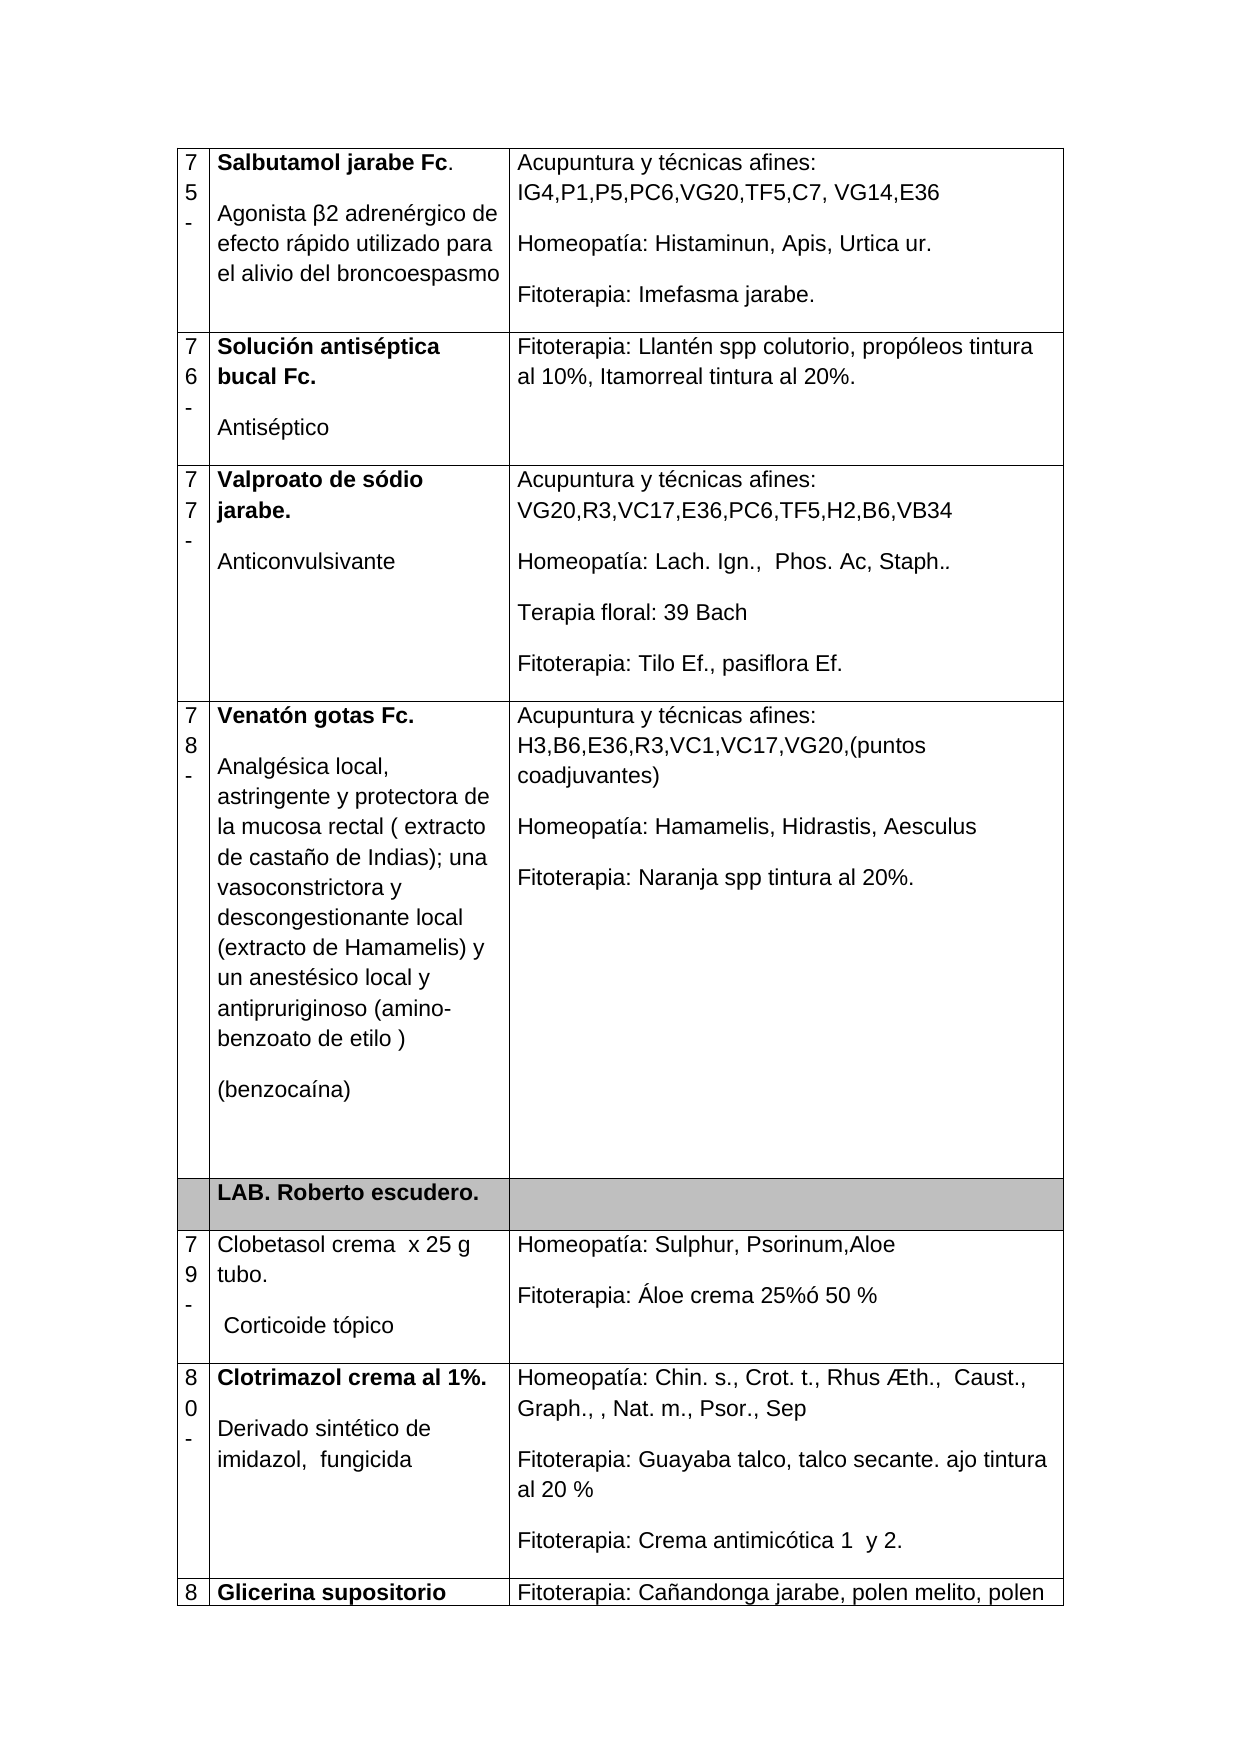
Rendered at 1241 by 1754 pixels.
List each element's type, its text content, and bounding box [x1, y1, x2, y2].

table_cell Valproato de sódio jarabe. Anticonvulsivante [210, 466, 509, 701]
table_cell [210, 1579, 509, 1605]
table_cell 75- [178, 149, 209, 332]
table_cell [510, 1179, 1063, 1230]
table_cell 81- [178, 1579, 209, 1605]
table_cell Homeopatía: Chin. s., Crot. t., Rhus Æth., Caust., Graph., , Nat. m., Psor., Sep Fitoterapia: Guayaba talco, talco secante. ajo tintura al 20 % Fitoterapia: Crema antimicótica 1 y 2. [510, 1364, 1063, 1578]
table_cell 78- [178, 702, 209, 1178]
table_cell Acupuntura y técnicas afines: VG20,R3,VC17,E36,PC6,TF5,H2,B6,VB34 Homeopatía: Lach. Ign., Phos. Ac, Staph.. Terapia floral: 39 Bach Fitoterapia: Tilo Ef., pasiflora Ef. [510, 466, 1063, 701]
table_cell 76- [178, 333, 209, 465]
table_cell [510, 1579, 1063, 1605]
table_cell Venatón gotas Fc. Analgésica local, astringente y protectora de la mucosa rectal ( extracto de castaño de Indias); una vasoconstrictora y descongestionante local (extracto de Hamamelis) y un anestésico local y antipruriginoso (amino-benzoato de etilo ) (benzocaína) [210, 702, 509, 1178]
table_cell Solución antiséptica bucal Fc. Antiséptico [210, 333, 509, 465]
table_cell Clotrimazol crema al 1%. Derivado sintético de imidazol, fungicida [210, 1364, 509, 1578]
table_cell 80- [178, 1364, 209, 1578]
table_cell Acupuntura y técnicas afines: IG4,P1,P5,PC6,VG20,TF5,C7, VG14,E36 Homeopatía: Histaminun, Apis, Urtica ur. Fitoterapia: Imefasma jarabe. [510, 149, 1063, 332]
table_cell Salbutamol jarabe Fc. Agonista β2 adrenérgico de efecto rápido utilizado para el alivio del broncoespasmo [210, 149, 509, 332]
table_cell 77- [178, 466, 209, 701]
table_cell [178, 1179, 209, 1230]
table_cell 79- [178, 1231, 209, 1363]
table_cell Fitoterapia: Llantén spp colutorio, propóleos tintura al 10%, Itamorreal tintura al 20%. [510, 333, 1063, 465]
table_cell Homeopatía: Sulphur, Psorinum,Aloe Fitoterapia: Áloe crema 25%ó 50 % [510, 1231, 1063, 1363]
table_cell Clobetasol crema x tubo. Corticoide tópico [210, 1231, 509, 1363]
table_cell LAB. Roberto escudero. [210, 1179, 509, 1230]
table_cell Acupuntura y técnicas afines: H3,B6,E36,R3,VC1,VC17,VG20,(puntos coadjuvantes) Homeopatía: Hamamelis, Hidrastis, Aesculus Fitoterapia: Naranja spp tintura al 20%. [510, 702, 1063, 1178]
